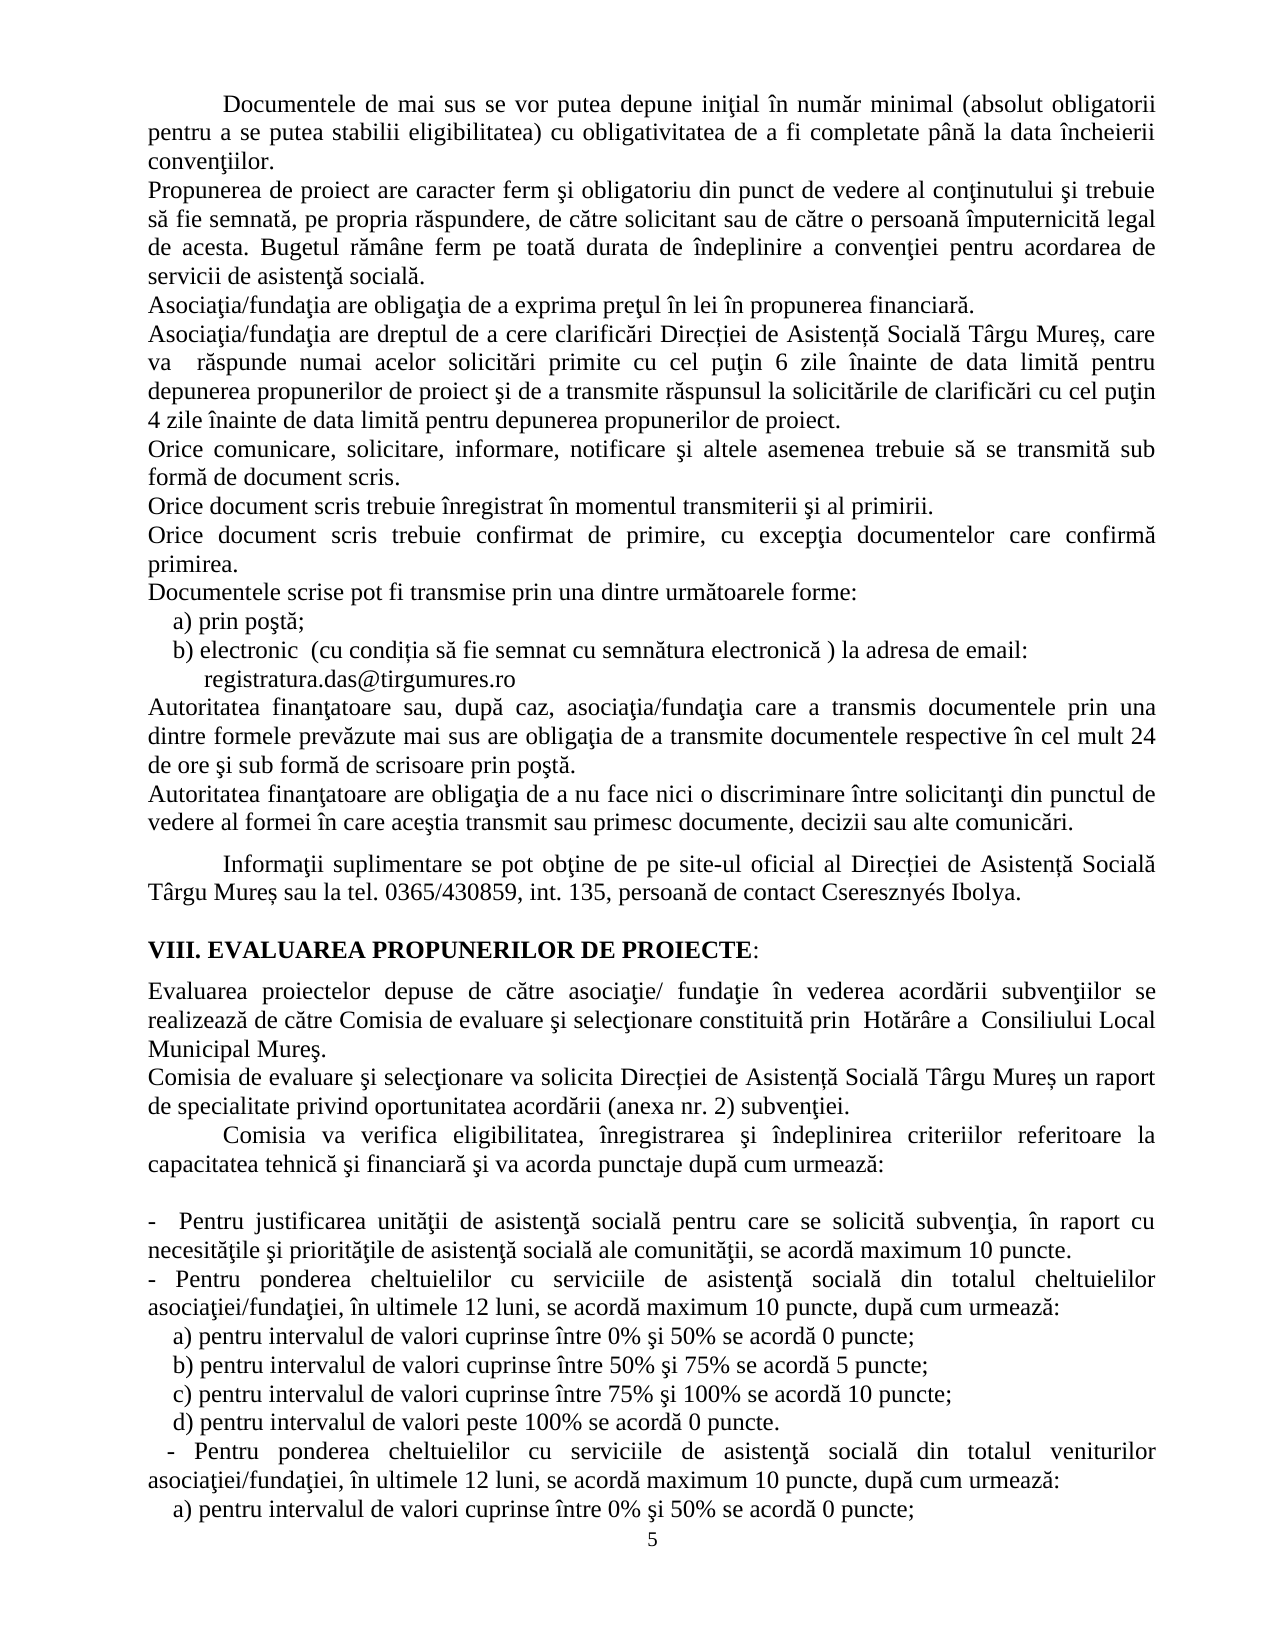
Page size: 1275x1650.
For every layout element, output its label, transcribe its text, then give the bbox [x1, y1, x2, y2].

text Comisia de evaluare şi selecţionare va solicita Direcției de Asistență Socială Târgu Mureș un raport de specialitate privind oportunitatea acordării (anexa nr. 2) subvenţiei. [148, 1062, 1157, 1120]
text Documentele scrise pot fi transmise prin una dintre următoarele forme: [148, 577, 1157, 606]
text Autoritatea finanţatoare are obligaţia de a nu face nici o discriminare între solicitanţi din punctul de vedere al formei în care aceştia transmit sau primesc documente, decizii sau alte comunicări. [148, 779, 1157, 836]
text Propunerea de proiect are caracter ferm şi obligatoriu din punct de vedere al conţinutului şi trebuie să fie semnată, pe propria răspundere, de către solicitant sau de către o persoană împuternicită legal de acesta. Bugetul rămâne ferm pe toată durata de îndeplinire a convenţiei pentru acordarea de servicii de asistenţă socială. [148, 175, 1157, 290]
text b) electronic (cu condiția să fie semnat cu semnătura electronică ) la adresa de email: registratura.das@tirgumures.ro [148, 635, 1157, 692]
text VIII. EVALUAREA PROPUNERILOR DE PROIECTE: [148, 935, 1157, 964]
text Evaluarea proiectelor depuse de către asociaţie/ fundaţie în vederea acordării subvenţiilor se realizează de către Comisia de evaluare şi selecţionare constituită prin Hotărâre a Consiliului Local Municipal Mureş. [148, 976, 1157, 1062]
text Autoritatea finanţatoare sau, după caz, asociaţia/fundaţia care a transmis documentele prin una dintre formele prevăzute mai sus are obligaţia de a transmite documentele respective în cel mult 24 de ore şi sub formă de scrisoare prin poştă. [148, 692, 1157, 779]
text Asociaţia/fundaţia are obligaţia de a exprima preţul în lei în propunerea financiară. [148, 290, 1157, 319]
text Orice document scris trebuie înregistrat în momentul transmiterii şi al primirii. [148, 491, 1157, 520]
text Orice comunicare, solicitare, informare, notificare şi altele asemenea trebuie să se transmită sub formă de document scris. [148, 434, 1157, 491]
text a) pentru intervalul de valori cuprinse între 0% şi 50% se acordă 0 puncte; [148, 1321, 1157, 1350]
text a) prin poştă; [148, 606, 1157, 635]
text c) pentru intervalul de valori cuprinse între 75% şi 100% se acordă 10 puncte; [148, 1379, 1157, 1407]
text a) pentru intervalul de valori cuprinse între 0% şi 50% se acordă 0 puncte; [148, 1494, 1157, 1522]
text Orice document scris trebuie confirmat de primire, cu excepţia documentelor care confirmă primirea. [148, 520, 1157, 577]
text - Pentru ponderea cheltuielilor cu serviciile de asistenţă socială din totalul cheltuielilor asociaţiei/fundaţiei, în ultimele 12 luni, se acordă maximum 10 puncte, după cum urmează: [148, 1264, 1157, 1321]
text - Pentru justificarea unităţii de asistenţă socială pentru care se solicită subvenţia, în raport cu necesităţile şi priorităţile de asistenţă socială ale comunităţii, se acordă maximum 10 puncte. [148, 1206, 1157, 1264]
text Documentele de mai sus se vor putea depune iniţial în număr minimal (absolut obligatorii pentru a se putea stabilii eligibilitatea) cu obligativitatea de a fi completate până la data încheierii convenţiilor. [148, 89, 1157, 175]
text d) pentru intervalul de valori peste 100% se acordă 0 puncte. [148, 1407, 1157, 1436]
text Comisia va verifica eligibilitatea, înregistrarea şi îndeplinirea criteriilor referitoare la capacitatea tehnică şi financiară şi va acorda punctaje după cum urmează: [148, 1120, 1157, 1177]
text - Pentru ponderea cheltuielilor cu serviciile de asistenţă socială din totalul veniturilor asociaţiei/fundaţiei, în ultimele 12 luni, se acordă maximum 10 puncte, după cum urmează: [148, 1436, 1157, 1494]
text Informaţii suplimentare se pot obţine de pe site-ul oficial al Direcției de Asistență Socială Târgu Mureș sau la tel. 0365/430859, int. 135, persoană de contact Cseresznyés Ibolya. [148, 849, 1157, 906]
text b) pentru intervalul de valori cuprinse între 50% şi 75% se acordă 5 puncte; [148, 1350, 1157, 1379]
text Asociaţia/fundaţia are dreptul de a cere clarificări Direcției de Asistență Socială Târgu Mureș, care va răspunde numai acelor solicitări primite cu cel puţin 6 zile înainte de data limită pentru depunerea propunerilor de proiect şi de a transmite răspunsul la solicitările de clarificări cu cel puţin 4 zile înainte de data limită pentru depunerea propunerilor de proiect. [148, 319, 1157, 434]
